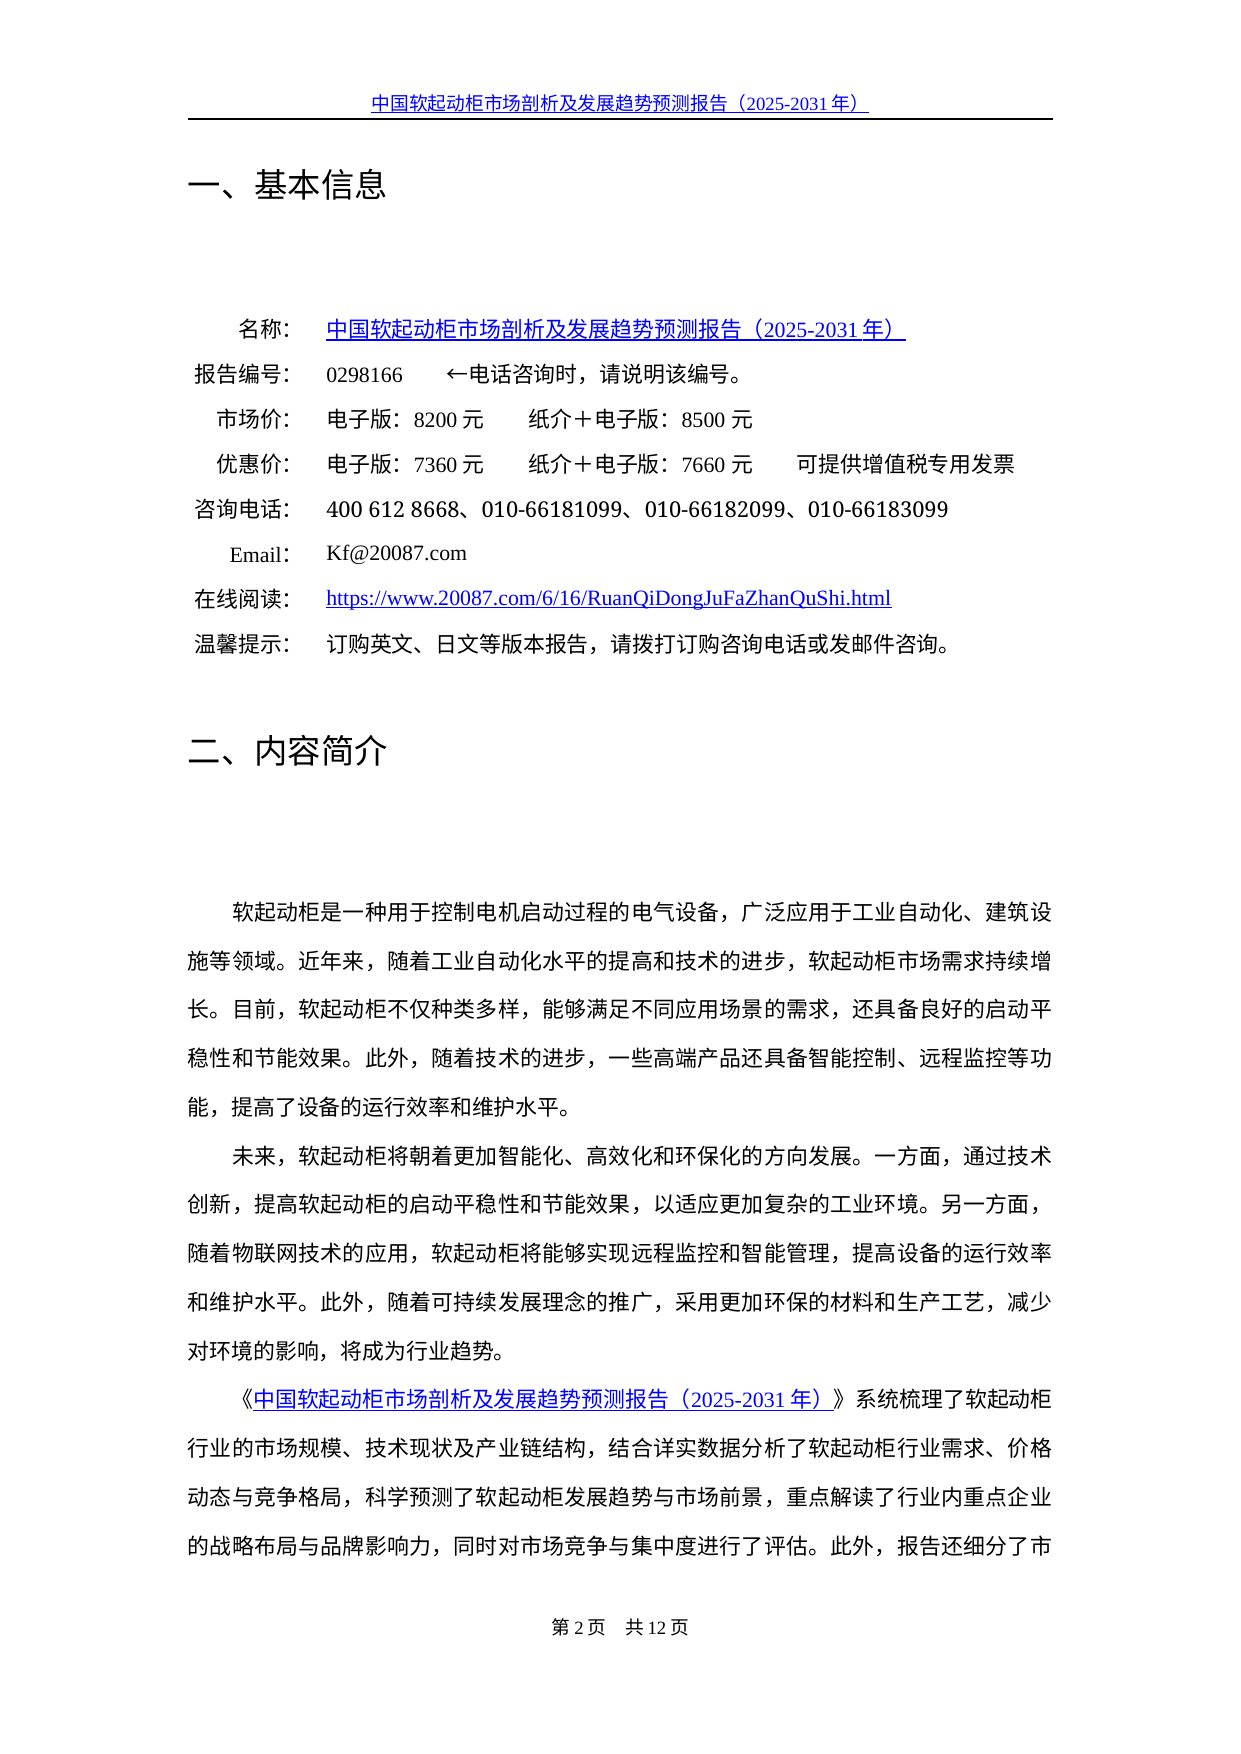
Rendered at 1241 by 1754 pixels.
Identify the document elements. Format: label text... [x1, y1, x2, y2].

title 一、基本信息 [187, 150, 1053, 215]
table_cell 市场价： [167, 402, 315, 447]
table_cell Email： [167, 537, 315, 582]
table_cell 报告编号： [167, 357, 315, 402]
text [187, 894, 1053, 1561]
table_cell Kf@20087.com [315, 537, 1073, 582]
table_cell 0298166 ←电话咨询时，请说明该编号。 [315, 357, 1073, 402]
table_cell 电子版：8200 元 纸介＋电子版：8500 元 [315, 402, 1073, 447]
table_cell 优惠价： [167, 447, 315, 492]
table_cell 温馨提示： [167, 627, 315, 672]
table_cell 400 612 8668、010-66181099、010-66182099、010-66183099 [315, 492, 1073, 537]
table_cell 电子版：7360 元 纸介＋电子版：7660 元 可提供增值税专用发票 [315, 447, 1073, 492]
title 二、内容简介 [187, 717, 1053, 782]
table_cell [315, 582, 1073, 627]
table_cell 在线阅读： [167, 582, 315, 627]
table_header 名称： [167, 312, 315, 357]
table_header 中国软起动柜市场剖析及发展趋势预测报告（2025-2031年） [315, 312, 1073, 357]
table_cell 咨询电话： [167, 492, 315, 537]
table_cell 订购英文、日文等版本报告，请拨打订购咨询电话或发邮件咨询。 [315, 627, 1073, 672]
